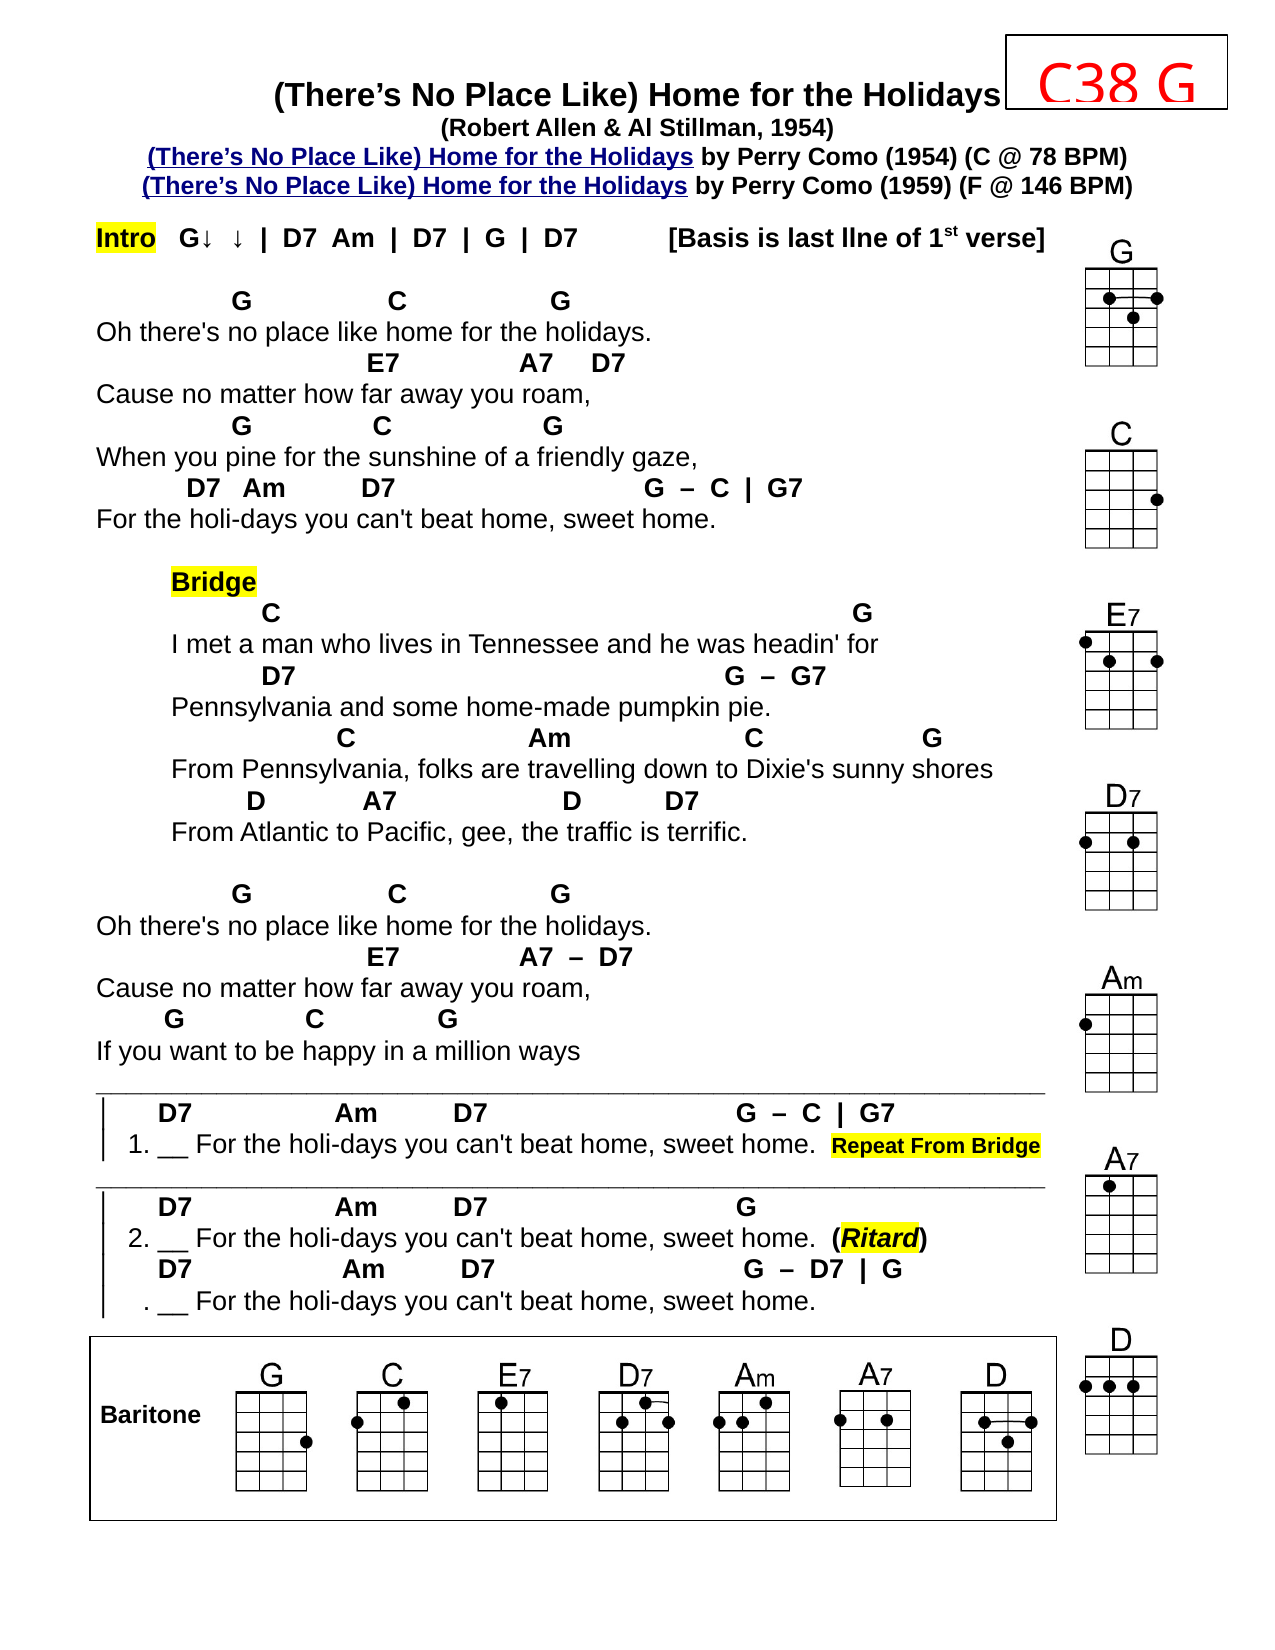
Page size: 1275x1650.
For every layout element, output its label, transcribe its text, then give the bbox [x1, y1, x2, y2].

text (Robert Allen & Al Stillman, 1954) [90, 113, 1185, 142]
table_header [1057, 214, 1185, 395]
table_header Intro G↓ ↓ | D7 Am | D7 | G | D7 [Basis is last llne of 1st verse] G C G Oh there's no place like home for the holidays. E7 A7 D7 Cause no matter how far away you roam, G C G When you pine for the sunshine of a friendly gaze, D7 Am D7 G – C | G7 For the holi-days you can't beat home, sweet home. Bridge C G I met a man who lives in Tennessee and he was headin' for D7 G – G7 Pennsylvania and some home-made pumpkin pie. C Am C G From Pennsylvania, folks are travelling down to Dixie's sunny shores D A7 D D7 From Atlantic to Pacific, gee, the traffic is terrific. G C G Oh there's no place like home for the holidays. E7 A7 – D7 Cause no matter how far away you roam, G C G If you want to be happy in a million ways _______________________________________________________________ │ D7 Am D7 G – C | G7 │ 1. __ For the holi-days you can't beat home, sweet home. Repeat From Bridge _______________________________________________________________ │ D7 Am D7 G │ 2. __ For the holi-days you can't beat home, sweet home. (Ritard) │ D7 Am D7 G – D7 | G │ . __ For the holi-days you can't beat home, sweet home. [90, 214, 1057, 1336]
picture [942, 1342, 1050, 1510]
picture [459, 1342, 566, 1510]
table_cell [1057, 758, 1185, 939]
text (There’s No Place Like) Home for the Holidays by Perry Como (1954) (C @ 78 BPM) [90, 142, 1185, 171]
picture [1066, 1126, 1176, 1292]
table_cell [694, 1337, 814, 1520]
picture [701, 1342, 808, 1510]
table_cell [452, 1337, 573, 1520]
picture [217, 1342, 325, 1510]
table_cell [815, 1337, 935, 1520]
picture [338, 1342, 445, 1510]
table_cell [1057, 940, 1185, 1121]
table_cell [935, 1337, 1056, 1520]
table_cell [1057, 1121, 1185, 1302]
picture [1066, 582, 1176, 748]
picture [1066, 1308, 1176, 1473]
text (There’s No Place Like) Home for the Holidays [90, 75, 1185, 113]
picture [821, 1342, 929, 1505]
picture [1066, 945, 1176, 1111]
table_cell [211, 1337, 331, 1520]
picture [580, 1342, 687, 1510]
picture [1066, 220, 1176, 385]
table_cell [1057, 577, 1185, 758]
table_cell [331, 1337, 452, 1520]
table_cell [573, 1337, 694, 1520]
picture [1066, 401, 1176, 567]
table_cell [1057, 1302, 1185, 1520]
table_cell [1057, 395, 1185, 577]
text (There’s No Place Like) Home for the Holidays by Perry Como (1959) (F @ 146 BPM) [90, 171, 1185, 200]
table_cell Baritone [91, 1337, 211, 1520]
picture [1066, 763, 1176, 929]
